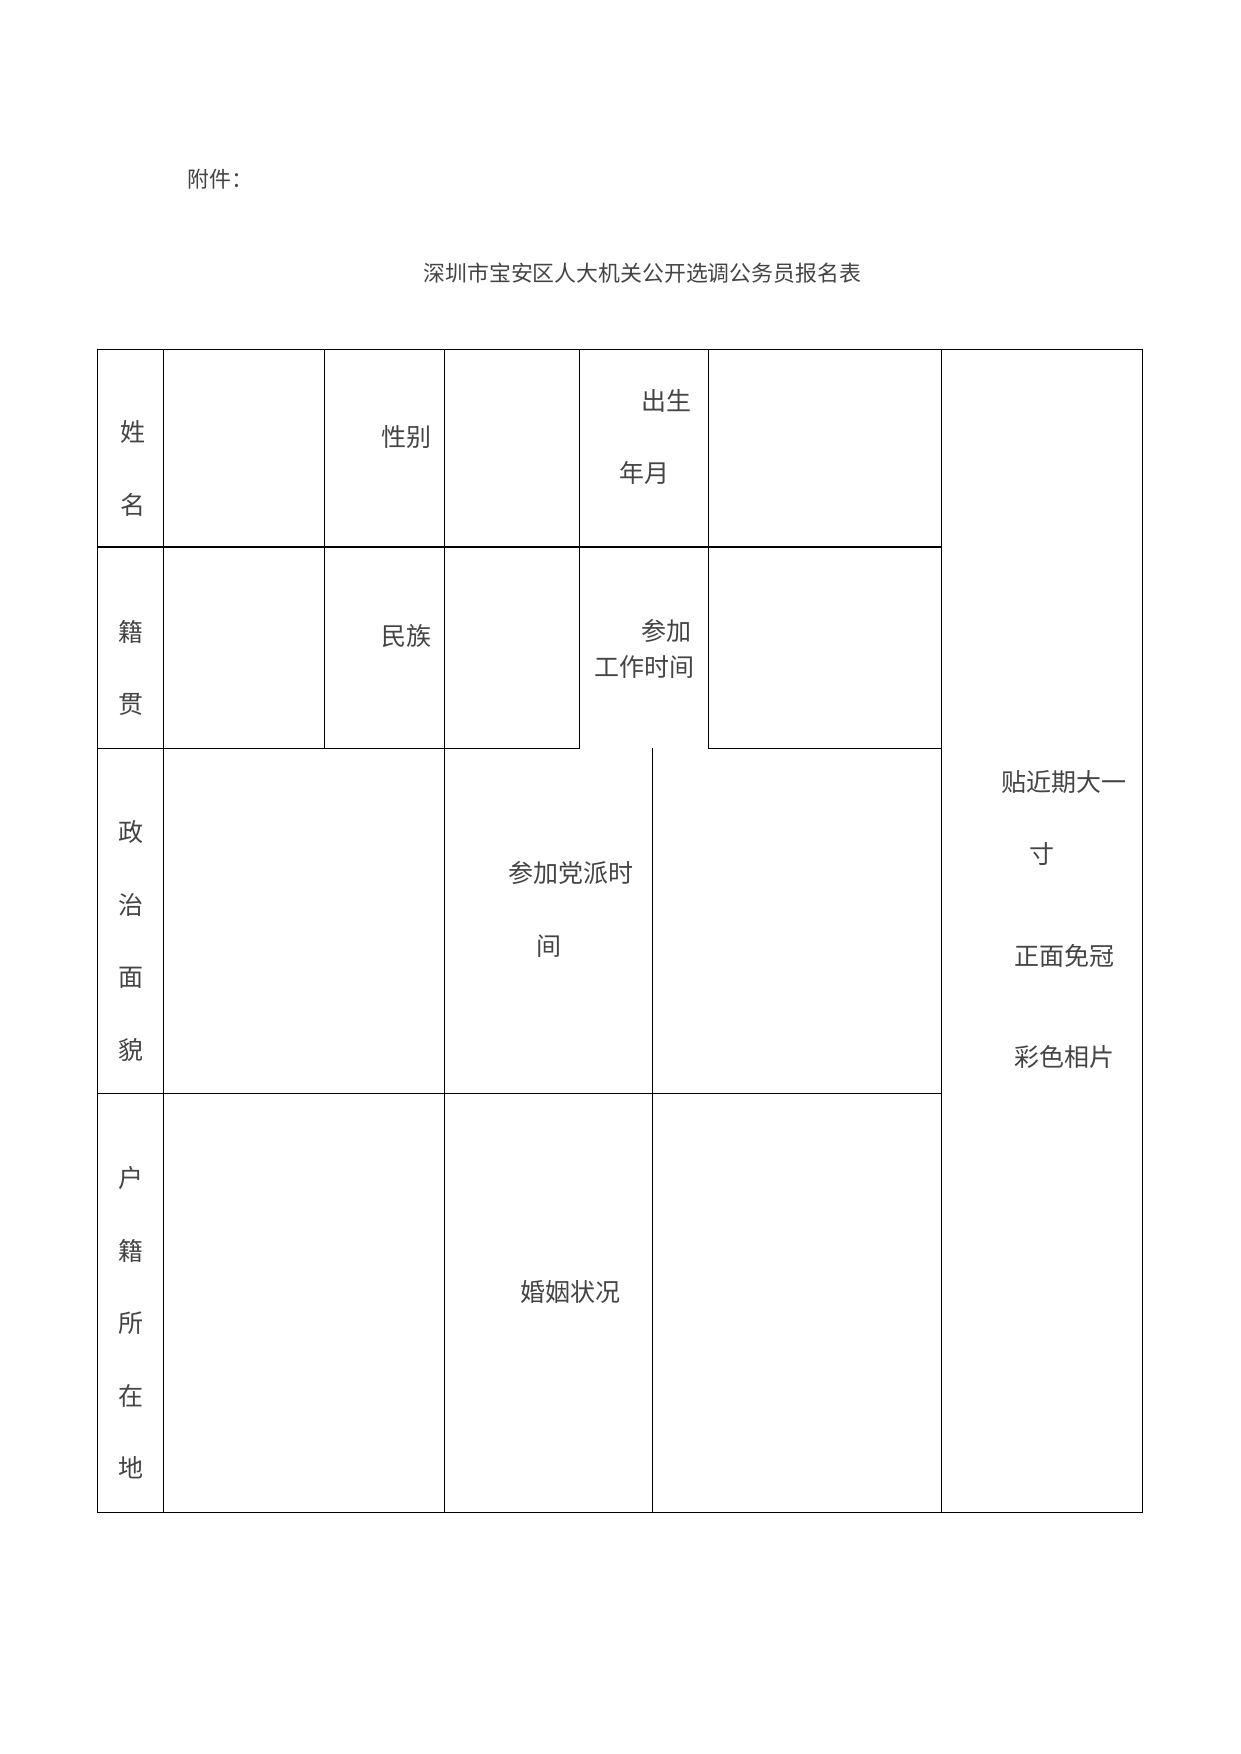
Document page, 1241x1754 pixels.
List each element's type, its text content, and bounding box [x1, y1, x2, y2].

table_cell [709, 548, 941, 747]
table_cell [164, 548, 324, 747]
table_cell 籍 贯 [98, 548, 163, 747]
table_cell 参加工作时间 [580, 548, 708, 747]
table_header 贴近期大一寸 正面免冠 彩色相片 [942, 350, 1142, 1512]
table_header 姓 名 [98, 350, 163, 546]
table_cell [164, 1094, 444, 1512]
table_cell [653, 748, 941, 1093]
table_header 性别 [325, 350, 444, 546]
table_cell 婚姻状况 [445, 1094, 652, 1512]
table_cell 参加党派时间 [445, 748, 652, 1093]
table_header [164, 350, 324, 546]
table_cell 政治面貌 [98, 749, 163, 1093]
table_cell [653, 1094, 941, 1512]
text 附件： [187, 162, 1053, 194]
table_header [709, 350, 941, 546]
text 深圳市宝安区人大机关公开选调公务员报名表 [187, 255, 1053, 288]
table_cell [445, 548, 579, 747]
table_header 出生年月 [580, 350, 708, 546]
table_cell 户籍所在地 [98, 1094, 163, 1512]
table_cell [164, 749, 444, 1093]
table_cell 民族 [325, 548, 444, 747]
table_header [445, 350, 579, 546]
